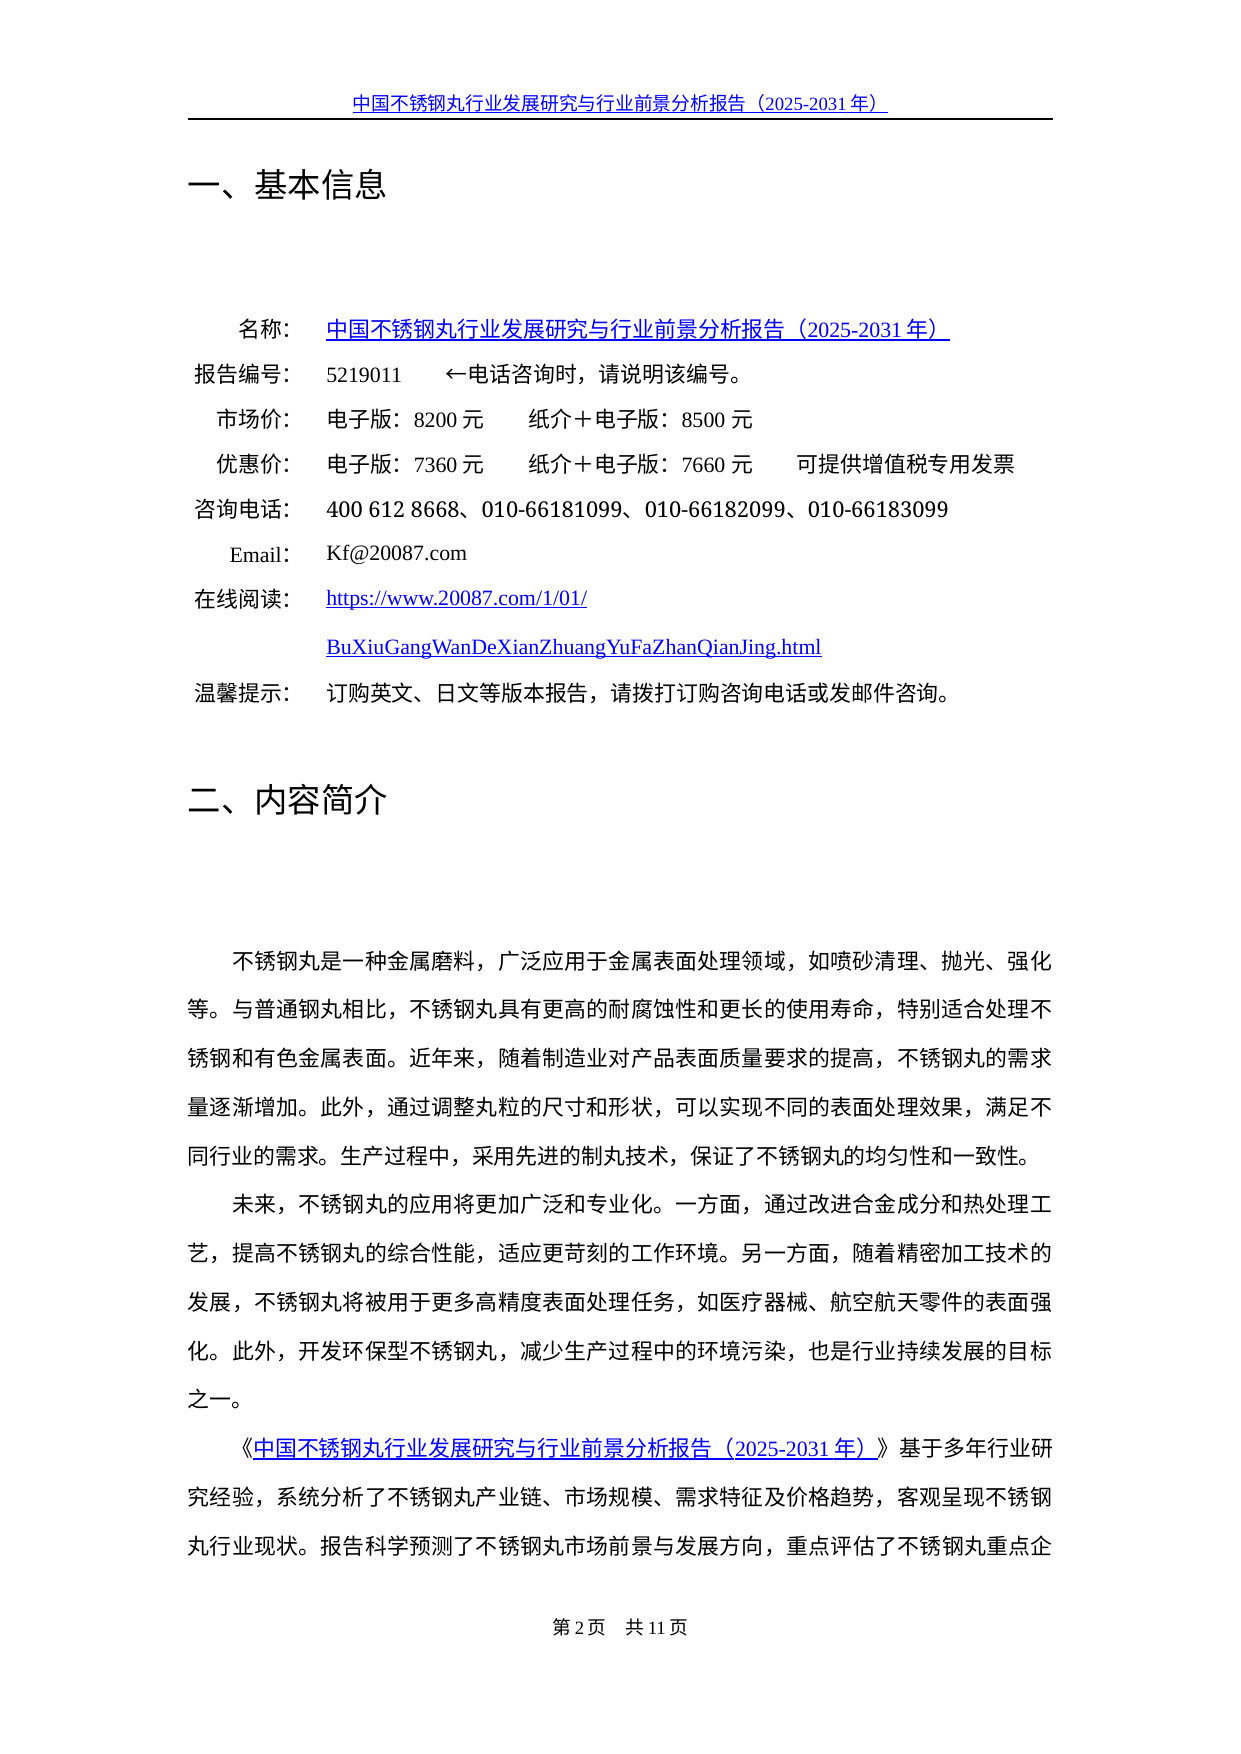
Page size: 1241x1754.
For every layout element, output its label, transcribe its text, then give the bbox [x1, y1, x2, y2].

table_cell 电子版：7360 元 纸介＋电子版：7660 元 可提供增值税专用发票 [315, 447, 1073, 492]
table_cell 在线阅读： [167, 582, 315, 675]
table_cell 优惠价： [167, 447, 315, 492]
table_cell 400 612 8668、010-66181099、010-66182099、010-66183099 [315, 492, 1073, 537]
table_cell Kf@20087.com [315, 537, 1073, 582]
table_cell 温馨提示： [167, 675, 315, 720]
title 二、内容简介 [187, 766, 1053, 831]
table_cell 5219011 ←电话咨询时，请说明该编号。 [315, 357, 1073, 402]
table_cell 市场价： [167, 402, 315, 447]
table_cell 咨询电话： [167, 492, 315, 537]
title 一、基本信息 [187, 150, 1053, 215]
table_header 名称： [167, 312, 315, 357]
table_cell 报告编号： [167, 357, 315, 402]
table_cell 电子版：8200 元 纸介＋电子版：8500 元 [315, 402, 1073, 447]
table_cell Email： [167, 537, 315, 582]
table_cell 订购英文、日文等版本报告，请拨打订购咨询电话或发邮件咨询。 [315, 675, 1073, 720]
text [187, 943, 1053, 1561]
table_cell [315, 582, 1073, 675]
table_header 中国不锈钢丸行业发展研究与行业前景分析报告（2025-2031年） [315, 312, 1073, 357]
